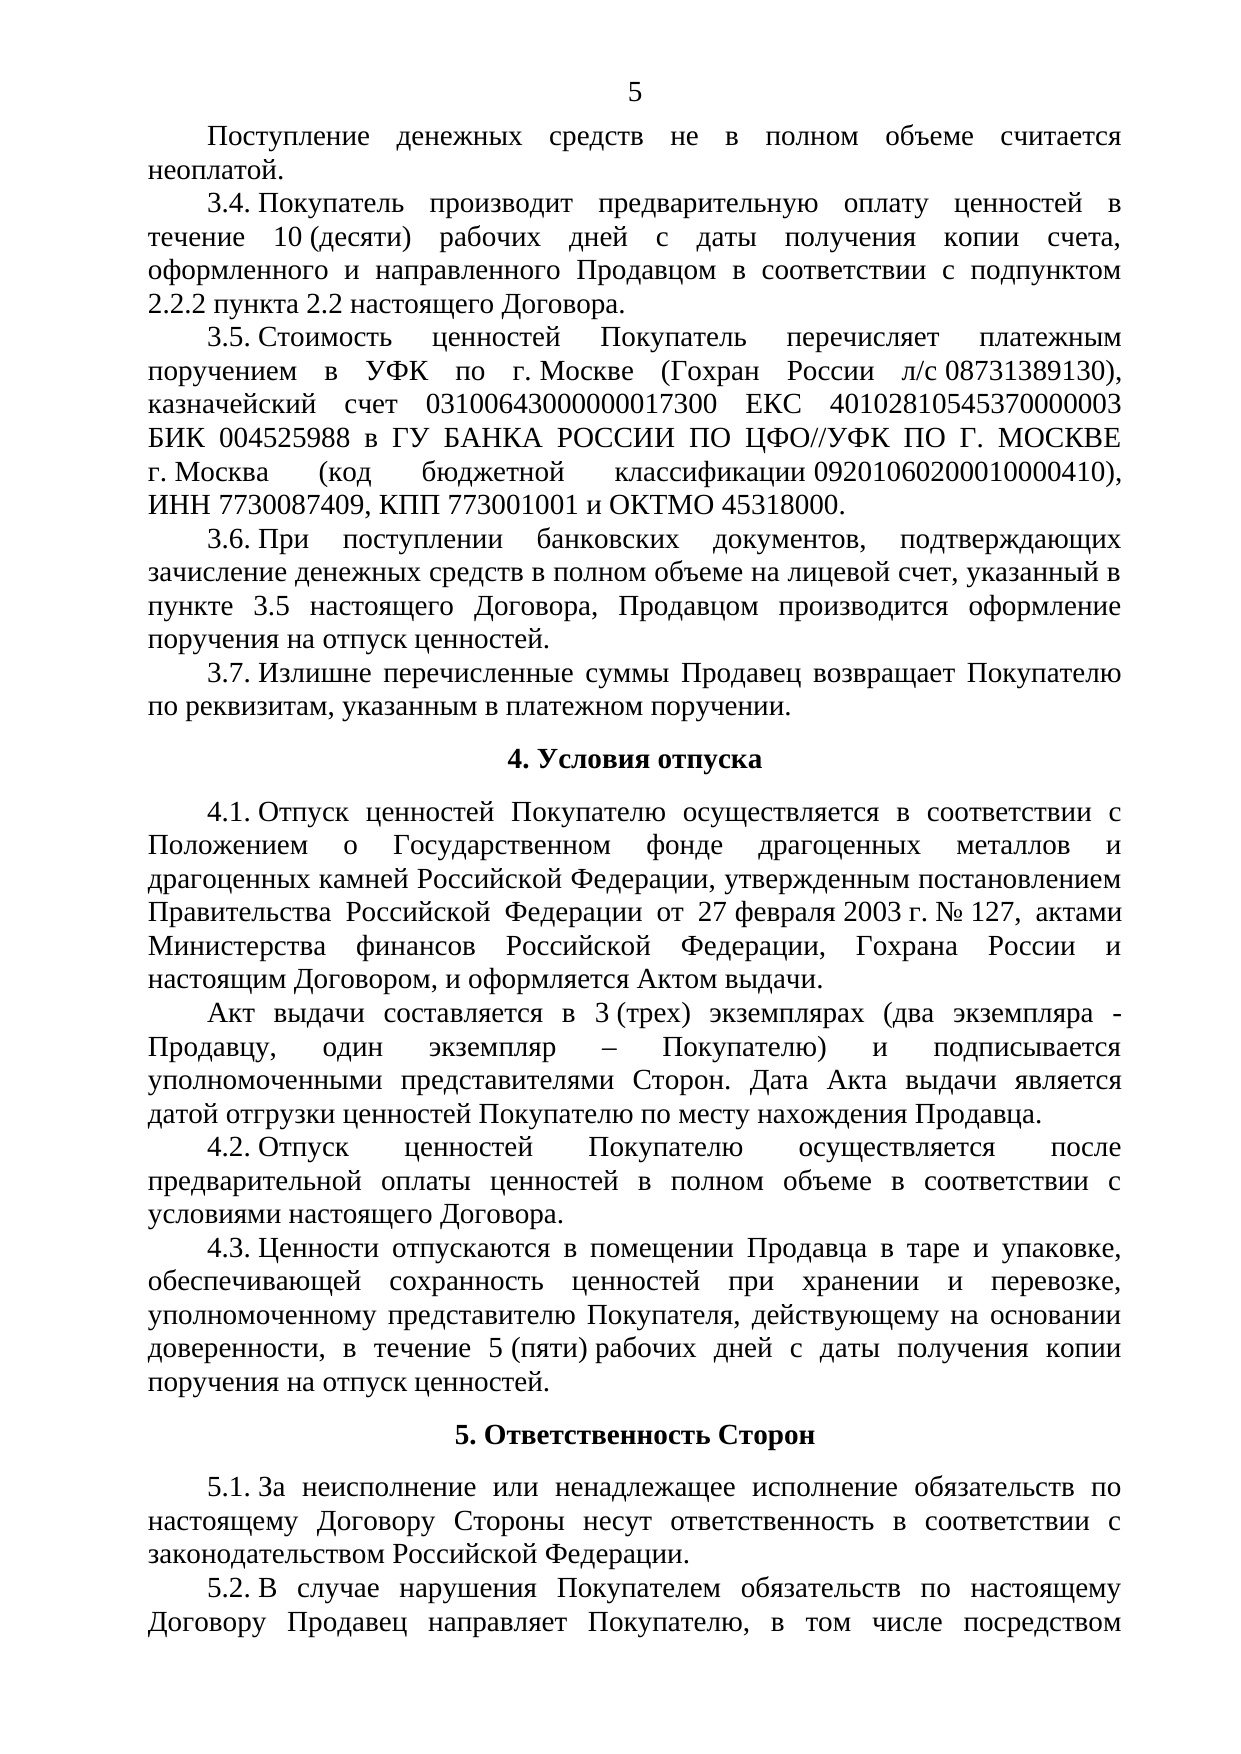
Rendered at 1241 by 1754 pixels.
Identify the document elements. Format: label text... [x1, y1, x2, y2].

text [148, 1570, 1122, 1637]
text 4.2. Отпуск ценностей Покупателю осуществляется после предварительной оплаты ценностей в полном объеме в соответствии с условиями настоящего Договора. [148, 1129, 1122, 1230]
text 3.7. Излишне перечисленные суммы Продавец возвращает Покупателю по реквизитам, указанным в платежном поручении. [148, 655, 1122, 722]
text 5.1. За неисполнение или ненадлежащее исполнение обязательств по настоящему Договоpу Стоpоны несут ответственность в соответствии с законодательством Российской Федерации. [148, 1469, 1122, 1570]
text 5. Ответственность Сторон [148, 1417, 1122, 1450]
text 4. Условия отпуска [148, 741, 1122, 775]
text 4.1. Отпуск ценностей Покупателю осуществляется в соответствии с Положением о Государственном фонде драгоценных металлов и драгоценных камней Российской Федерации, утвержденным постановлением Правительства Российской Федерации от 27 февраля 2003 г. № 127, актами Министерства финансов Российской Федерации, Гохрана России и настоящим Договоpом, и оформляется Актом выдачи. [148, 794, 1122, 995]
text Поступление денежных средств не в полном объеме считается неоплатой. [148, 118, 1122, 185]
text 3.6. При поступлении банковских документов, подтверждающих зачисление денежных средств в полном объеме на лицевой счет, указанный в пункте 3.5 настоящего Договора, Продавцом производится оформление поручения на отпуск ценностей. [148, 521, 1122, 655]
text Акт выдачи составляется в 3 (трех) экземплярах (два экземпляра - Продавцу, один экземпляр – Покупателю) и подписывается уполномоченными представителями Сторон. Дата Акта выдачи является датой отгрузки ценностей Покупателю по месту нахождения Продавца. [148, 995, 1122, 1129]
text 4.3. Ценности отпускаются в помещении Продавца в таре и упаковке, обеспечивающей сохранность ценностей при хранении и перевозке, уполномоченному представителю Покупателя, действующему на основании доверенности, в течение 5 (пяти) рабочих дней с даты получения копии поручения на отпуск ценностей. [148, 1230, 1122, 1398]
text 3.4. Покупатель производит предварительную оплату ценностей в течение 10 (десяти) рабочих дней с даты получения копии счета, оформленного и направленного Продавцом в соответствии с подпунктом 2.2.2 пункта 2.2 настоящего Договора. [148, 185, 1122, 319]
text 3.5. Стоимость ценностей Покупатель перечисляет платежным поручением в УФК по г. Москве (Гохран России л/с 08731389130), казначейский счет 03100643000000017300 ЕКС 40102810545370000003 БИК 004525988 в ГУ БАНКА РОССИИ ПО ЦФО//УФК ПО Г. МОСКВЕ г. Москва (код бюджетной классификации 09201060200010000410), ИНН 7730087409, КПП 773001001 и ОКТМО 45318000. [148, 319, 1122, 521]
